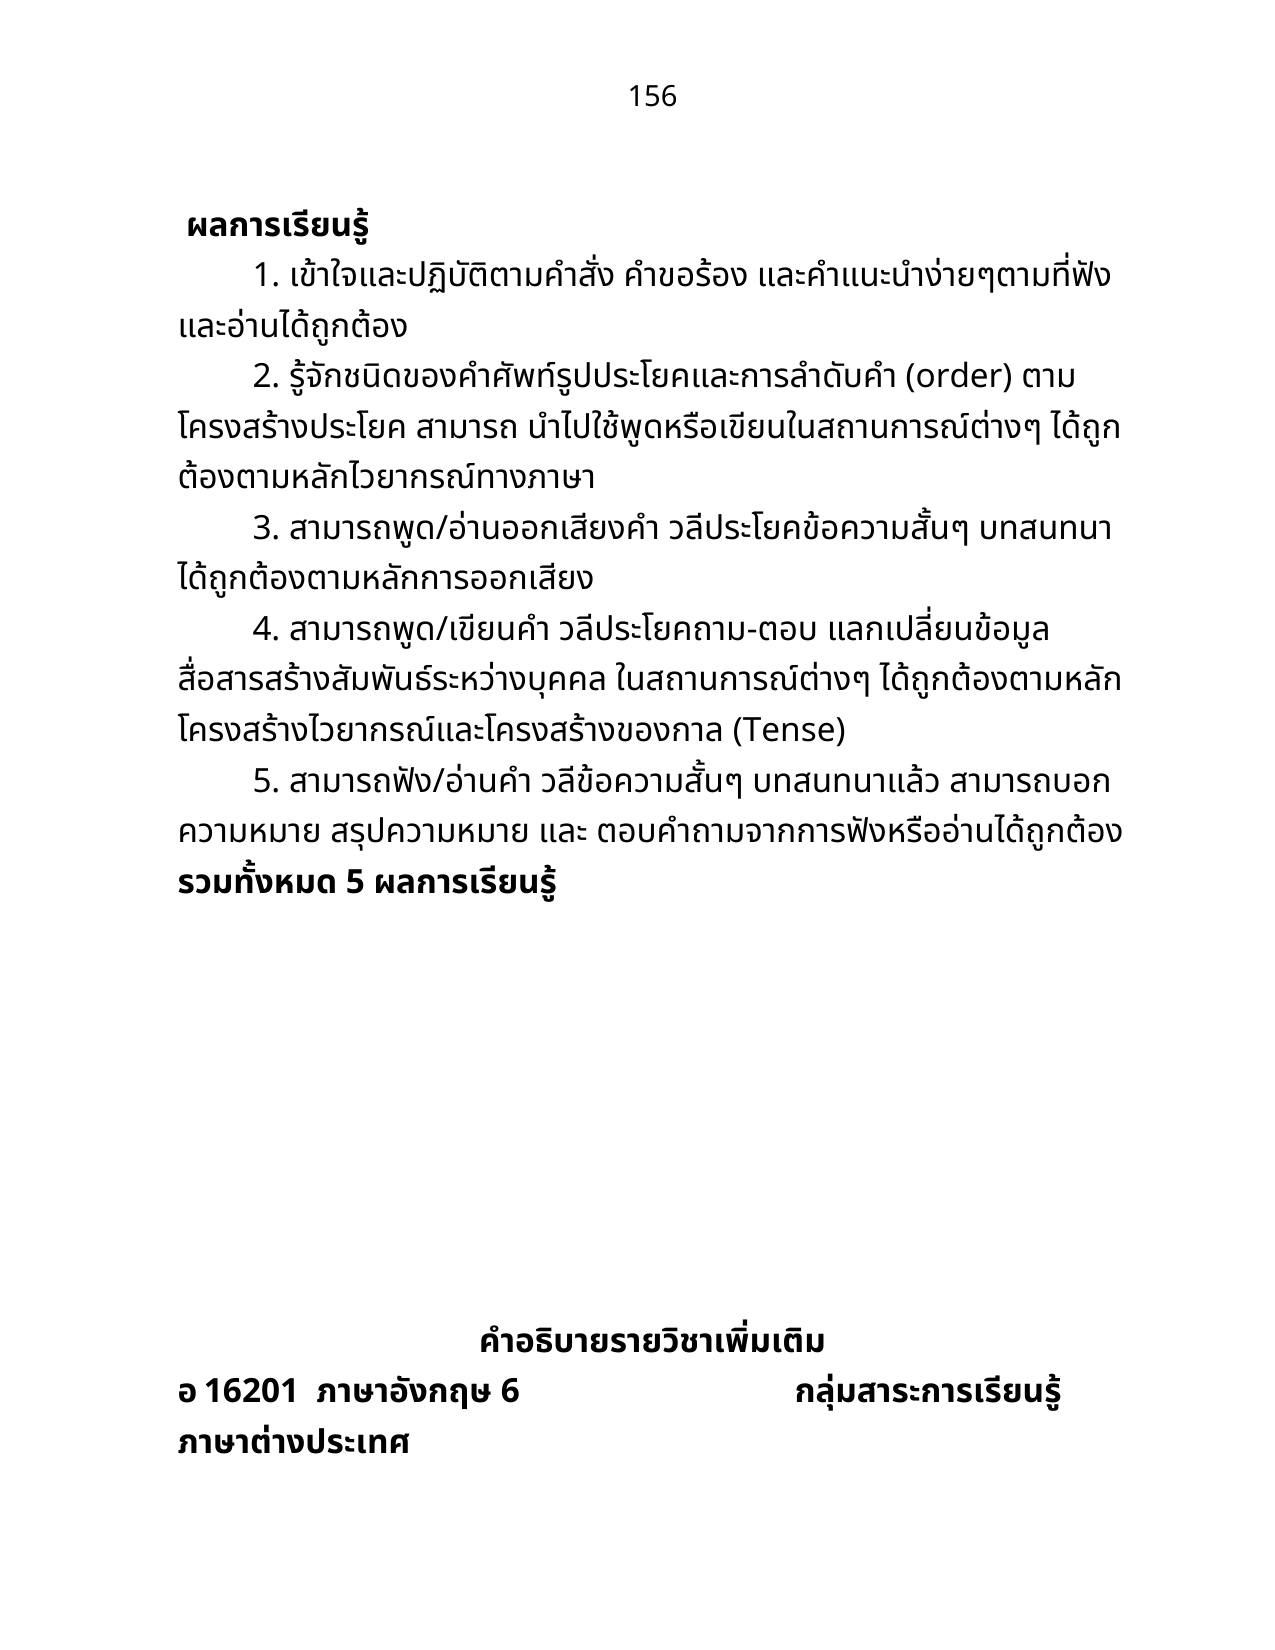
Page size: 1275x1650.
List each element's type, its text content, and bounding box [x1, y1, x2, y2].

text อ16201 ภาษาอังกฤษ 6 กลุ่มสาระการเรียนรู้ภาษาต่างประเทศ [177, 1367, 1127, 1468]
text 2. รู้จักชนิดของคำศัพท์รูปประโยคและการลำดับคำ (order) ตามโครงสร้างประโยค สามารถ นำไปใช้พูดหรือเขียนในสถานการณ์ต่างๆ ได้ถูกต้องตามหลักไวยากรณ์ทางภาษา [177, 352, 1127, 504]
text รวมทั้งหมด 5 ผลการเรียนรู้ [177, 857, 1127, 908]
text ผลการเรียนรู้ [177, 201, 1127, 251]
text 1. เข้าใจและปฏิบัติตามคำสั่ง คำขอร้อง และคำแนะนำง่ายๆตามที่ฟังและอ่านได้ถูกต้อง [177, 251, 1127, 352]
text 3. สามารถพูด/อ่านออกเสียงคำ วลีประโยคข้อความสั้นๆ บทสนทนาได้ถูกต้องตามหลักการออกเสียง [177, 504, 1127, 605]
text 4. สามารถพูด/เขียนคำ วลีประโยคถาม-ตอบ แลกเปลี่ยนข้อมูล สื่อสารสร้างสัมพันธ์ระหว่างบุคคล ในสถานการณ์ต่างๆ ได้ถูกต้องตามหลักโครงสร้างไวยากรณ์และโครงสร้างของกาล (Tense) [177, 605, 1127, 756]
text 5. สามารถฟัง/อ่านคำ วลีข้อความสั้นๆ บทสนทนาแล้ว สามารถบอกความหมาย สรุปความหมาย และ ตอบคำถามจากการฟังหรืออ่านได้ถูกต้อง [177, 756, 1127, 857]
text คำอธิบายรายวิชาเพิ่มเติม [177, 1317, 1127, 1367]
